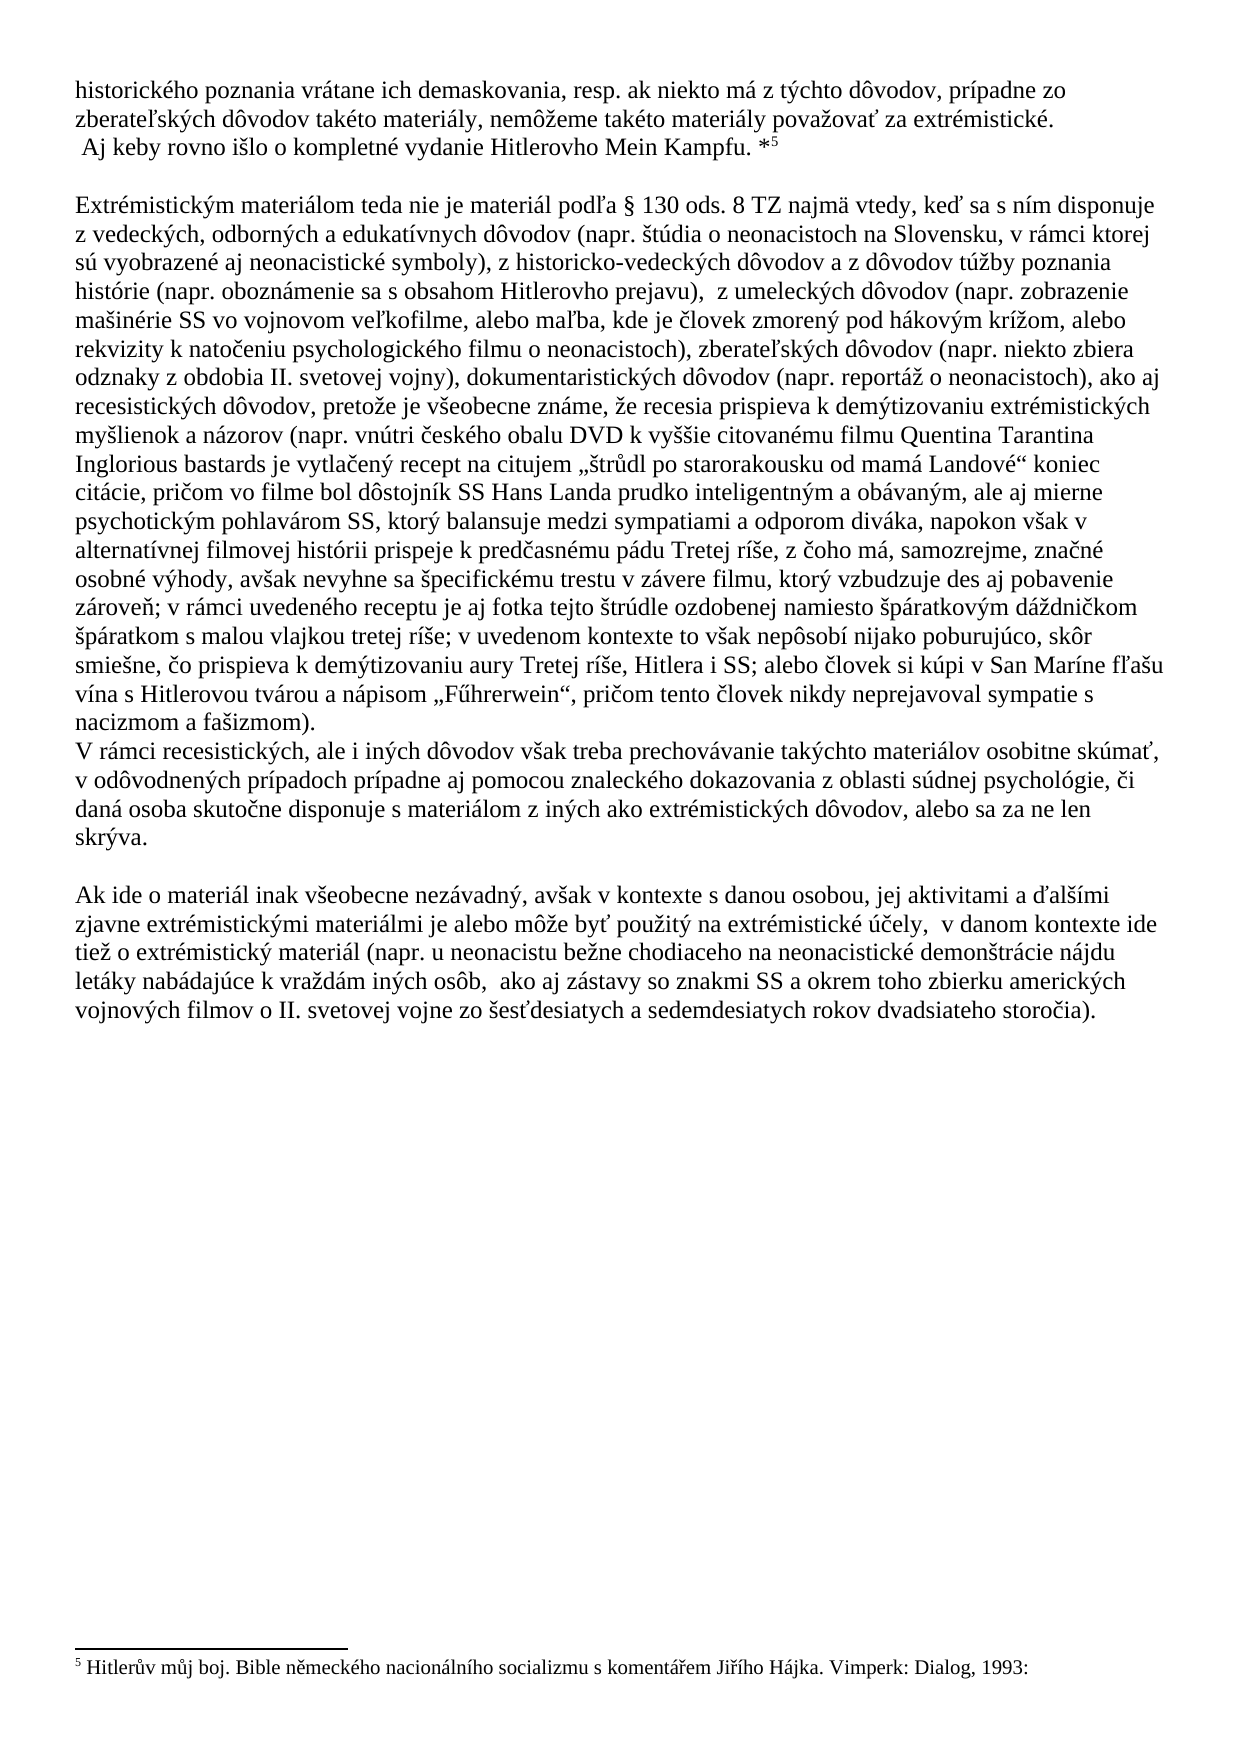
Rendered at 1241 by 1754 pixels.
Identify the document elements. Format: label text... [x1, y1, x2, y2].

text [75, 75, 1165, 132]
text Aj keby rovno išlo o kompletné vydanie Hitlerovho Mein Kampfu. * [75, 132, 1165, 161]
text V rámci recesistických, ale i iných dôvodov však treba prechovávanie takýchto materiálov osobitne skúmať, v odôvodnených prípadoch prípadne aj pomocou znaleckého dokazovania z oblasti súdnej psychológie, či daná osoba skutočne disponuje s materiálom z iných ako extrémistických dôvodov, alebo sa za ne len skrýva. [75, 736, 1165, 851]
text Extrémistickým materiálom teda nie je materiál podľa § 130 ods. 8 TZ najmä vtedy, keď sa s ním disponuje z vedeckých, odborných a edukatívnych dôvodov (napr. štúdia o neonacistoch na Slovensku, v rámci ktorej sú vyobrazené aj neonacistické symboly), z historicko-vedeckých dôvodov a z dôvodov túžby poznania histórie (napr. oboznámenie sa s obsahom Hitlerovho prejavu), z umeleckých dôvodov (napr. zobrazenie mašinérie SS vo vojnovom veľkofilme, alebo maľba, kde je človek zmorený pod hákovým krížom, alebo rekvizity k natočeniu psychologického filmu o neonacistoch), zberateľských dôvodov (napr. niekto zbiera odznaky z obdobia II. svetovej vojny), dokumentaristických dôvodov (napr. reportáž o neonacistoch), ako aj recesistických dôvodov, pretože je všeobecne známe, že recesia prispieva k demýtizovaniu extrémistických myšlienok a názorov (napr. vnútri českého obalu DVD k vyššie citovanému filmu Quentina Tarantina Inglorious bastards je vytlačený recept na citujem „štrůdl po starorakousku od mamá Landové“ koniec citácie, pričom vo filme bol dôstojník SS Hans Landa prudko inteligentným a obávaným, ale aj mierne psychotickým pohlavárom SS, ktorý balansuje medzi sympatiami a odporom diváka, napokon však v alternatívnej filmovej histórii prispeje k predčasnému pádu Tretej ríše, z čoho má, samozrejme, značné osobné výhody, avšak nevyhne sa špecifickému trestu v závere filmu, ktorý vzbudzuje des aj pobavenie zároveň; v rámci uvedeného receptu je aj fotka tejto štrúdle ozdobenej namiesto špáratkovým dáždničkom špáratkom s malou vlajkou tretej ríše; v uvedenom kontexte to však nepôsobí nijako poburujúco, skôr smiešne, čo prispieva k demýtizovaniu aury Tretej ríše, Hitlera i SS; alebo človek si kúpi v San Maríne fľašu vína s Hitlerovou tvárou a nápisom „Fűhrerwein“, pričom tento človek nikdy neprejavoval sympatie s nacizmom a fašizmom). [75, 190, 1165, 736]
text Ak ide o materiál inak všeobecne nezávadný, avšak v kontexte s danou osobou, jej aktivitami a ďalšími zjavne extrémistickými materiálmi je alebo môže byť použitý na extrémistické účely, v danom kontexte ide tiež o extrémistický materiál (napr. u neonacistu bežne chodiaceho na neonacistické demonštrácie nájdu letáky nabádajúce k vraždám iných osôb, ako aj zástavy so znakmi SS a okrem toho zbierku amerických vojnových filmov o II. svetovej vojne zo šesťdesiatych a sedemdesiatych rokov dvadsiateho storočia). [75, 880, 1165, 1024]
